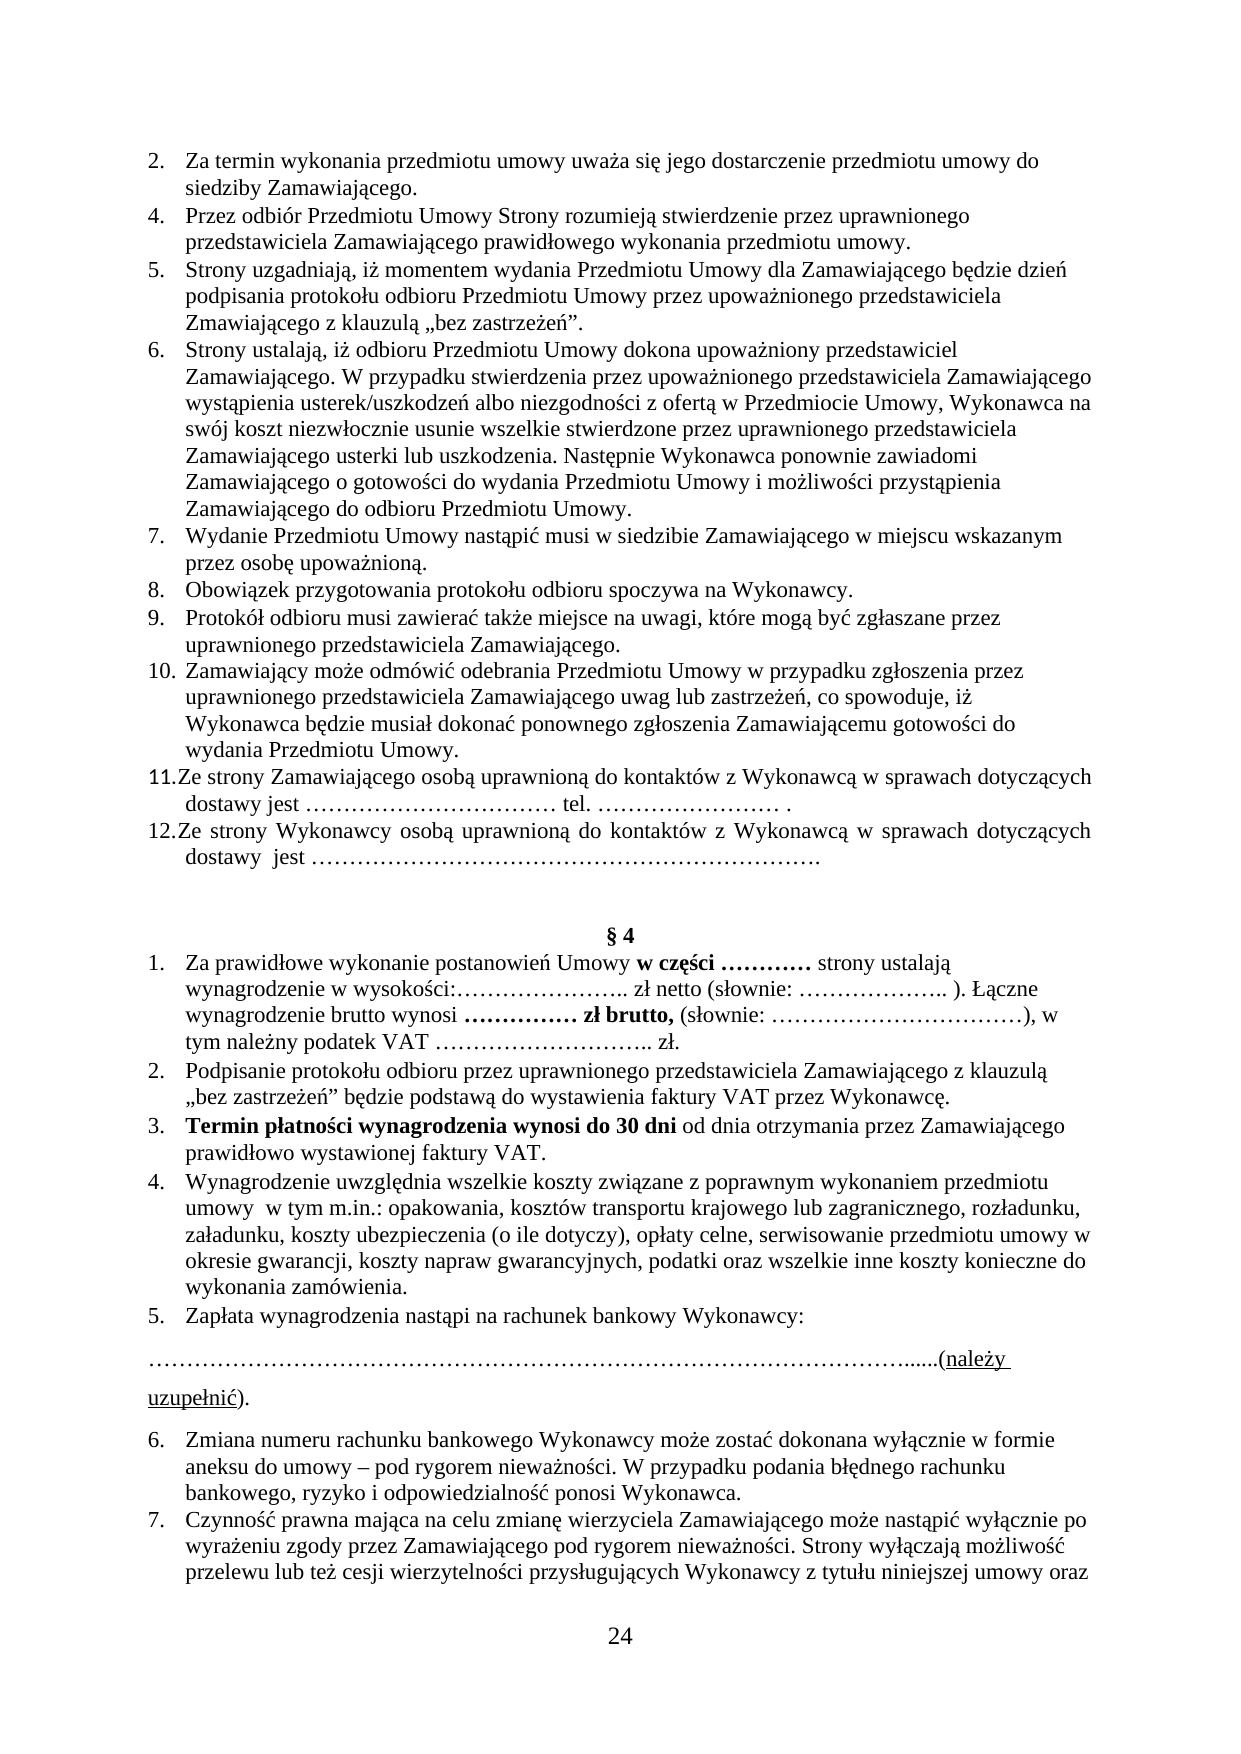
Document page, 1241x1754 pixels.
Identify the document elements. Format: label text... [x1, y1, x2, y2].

list Zmiana numeru rachunku bankowego Wykonawcy może zostać dokonana wyłącznie w formie aneksu do umowy – pod rygorem nieważności. W przypadku podania błędnego rachunku bankowego, ryzyko i odpowiedzialność ponosi Wykonawca. [148, 1427, 1093, 1506]
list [148, 1506, 1093, 1585]
list Obowiązek przygotowania protokołu odbioru spoczywa na Wykonawcy. [148, 577, 1093, 603]
list Za termin wykonania przedmiotu umowy uważa się jego dostarczenie przedmiotu umowy do siedziby Zamawiającego. [148, 148, 1093, 200]
text ………………………………………………………………………………………......(należy uzupełnić). [148, 1345, 1093, 1411]
list Zamawiający może odmówić odebrania Przedmiotu Umowy w przypadku zgłoszenia przez uprawnionego przedstawiciela Zamawiającego uwag lub zastrzeżeń, co spowoduje, iż Wykonawca będzie musiał dokonać ponownego zgłoszenia Zamawiającemu gotowości do wydania Przedmiotu Umowy. [148, 657, 1093, 762]
list Przez odbiór Przedmiotu Umowy Strony rozumieją stwierdzenie przez uprawnionego przedstawiciela Zamawiającego prawidłowego wykonania przedmiotu umowy. [148, 202, 1093, 254]
list Ze strony Zamawiającego osobą uprawnioną do kontaktów z Wykonawcą w sprawach dotyczących dostawy jest …………………………… tel. …………………… . [148, 762, 1093, 817]
list Strony uzgadniają, iż momentem wydania Przedmiotu Umowy dla Zamawiającego będzie dzień podpisania protokołu odbioru Przedmiotu Umowy przez upoważnionego przedstawiciela Zmawiającego z klauzulą „bez zastrzeżeń”. [148, 256, 1093, 335]
list Termin płatności wynagrodzenia wynosi do 30 dni od dnia otrzymania przez Zamawiającego prawidłowo wystawionej faktury VAT. [148, 1112, 1093, 1165]
list Strony ustalają, iż odbioru Przedmiotu Umowy dokona upoważniony przedstawiciel Zamawiającego. W przypadku stwierdzenia przez upoważnionego przedstawiciela Zamawiającego wystąpienia usterek/uszkodzeń albo niezgodności z ofertą w Przedmiocie Umowy, Wykonawca na swój koszt niezwłocznie usunie wszelkie stwierdzone przez uprawnionego przedstawiciela Zamawiającego usterki lub uszkodzenia. Następnie Wykonawca ponownie zawiadomi Zamawiającego o gotowości do wydania Przedmiotu Umowy i możliwości przystąpienia Zamawiającego do odbioru Przedmiotu Umowy. [148, 336, 1093, 521]
list Wydanie Przedmiotu Umowy nastąpić musi w siedzibie Zamawiającego w miejscu wskazanym przez osobę upoważnioną. [148, 522, 1093, 575]
list Ze strony Wykonawcy osobą uprawnioną do kontaktów z Wykonawcą w sprawach dotyczących dostawy jest …………………………………………………………. [148, 817, 1093, 869]
list Wynagrodzenie uwzględnia wszelkie koszty związane z poprawnym wykonaniem przedmiotu umowy w tym m.in.: opakowania, kosztów transportu krajowego lub zagranicznego, rozładunku, załadunku, koszty ubezpieczenia (o ile dotyczy), opłaty celne, serwisowanie przedmiotu umowy w okresie gwarancji, koszty napraw gwarancyjnych, podatki oraz wszelkie inne koszty konieczne do wykonania zamówienia. [148, 1168, 1093, 1300]
text § 4 [148, 922, 1093, 949]
list Zapłata wynagrodzenia nastąpi na rachunek bankowy Wykonawcy: [148, 1302, 1093, 1329]
list Protokół odbioru musi zawierać także miejsce na uwagi, które mogą być zgłaszane przez uprawnionego przedstawiciela Zamawiającego. [148, 604, 1093, 657]
list Za prawidłowe wykonanie postanowień Umowy w części ………… strony ustalają wynagrodzenie w wysokości:………………….. zł netto (słownie: ……………….. ). Łączne wynagrodzenie brutto wynosi …………… zł brutto, (słownie: ……………………………), w tym należny podatek VAT ……………………….. zł. [148, 949, 1093, 1054]
list Podpisanie protokołu odbioru przez uprawnionego przedstawiciela Zamawiającego z klauzulą „bez zastrzeżeń” będzie podstawą do wystawienia faktury VAT przez Wykonawcę. [148, 1057, 1093, 1109]
